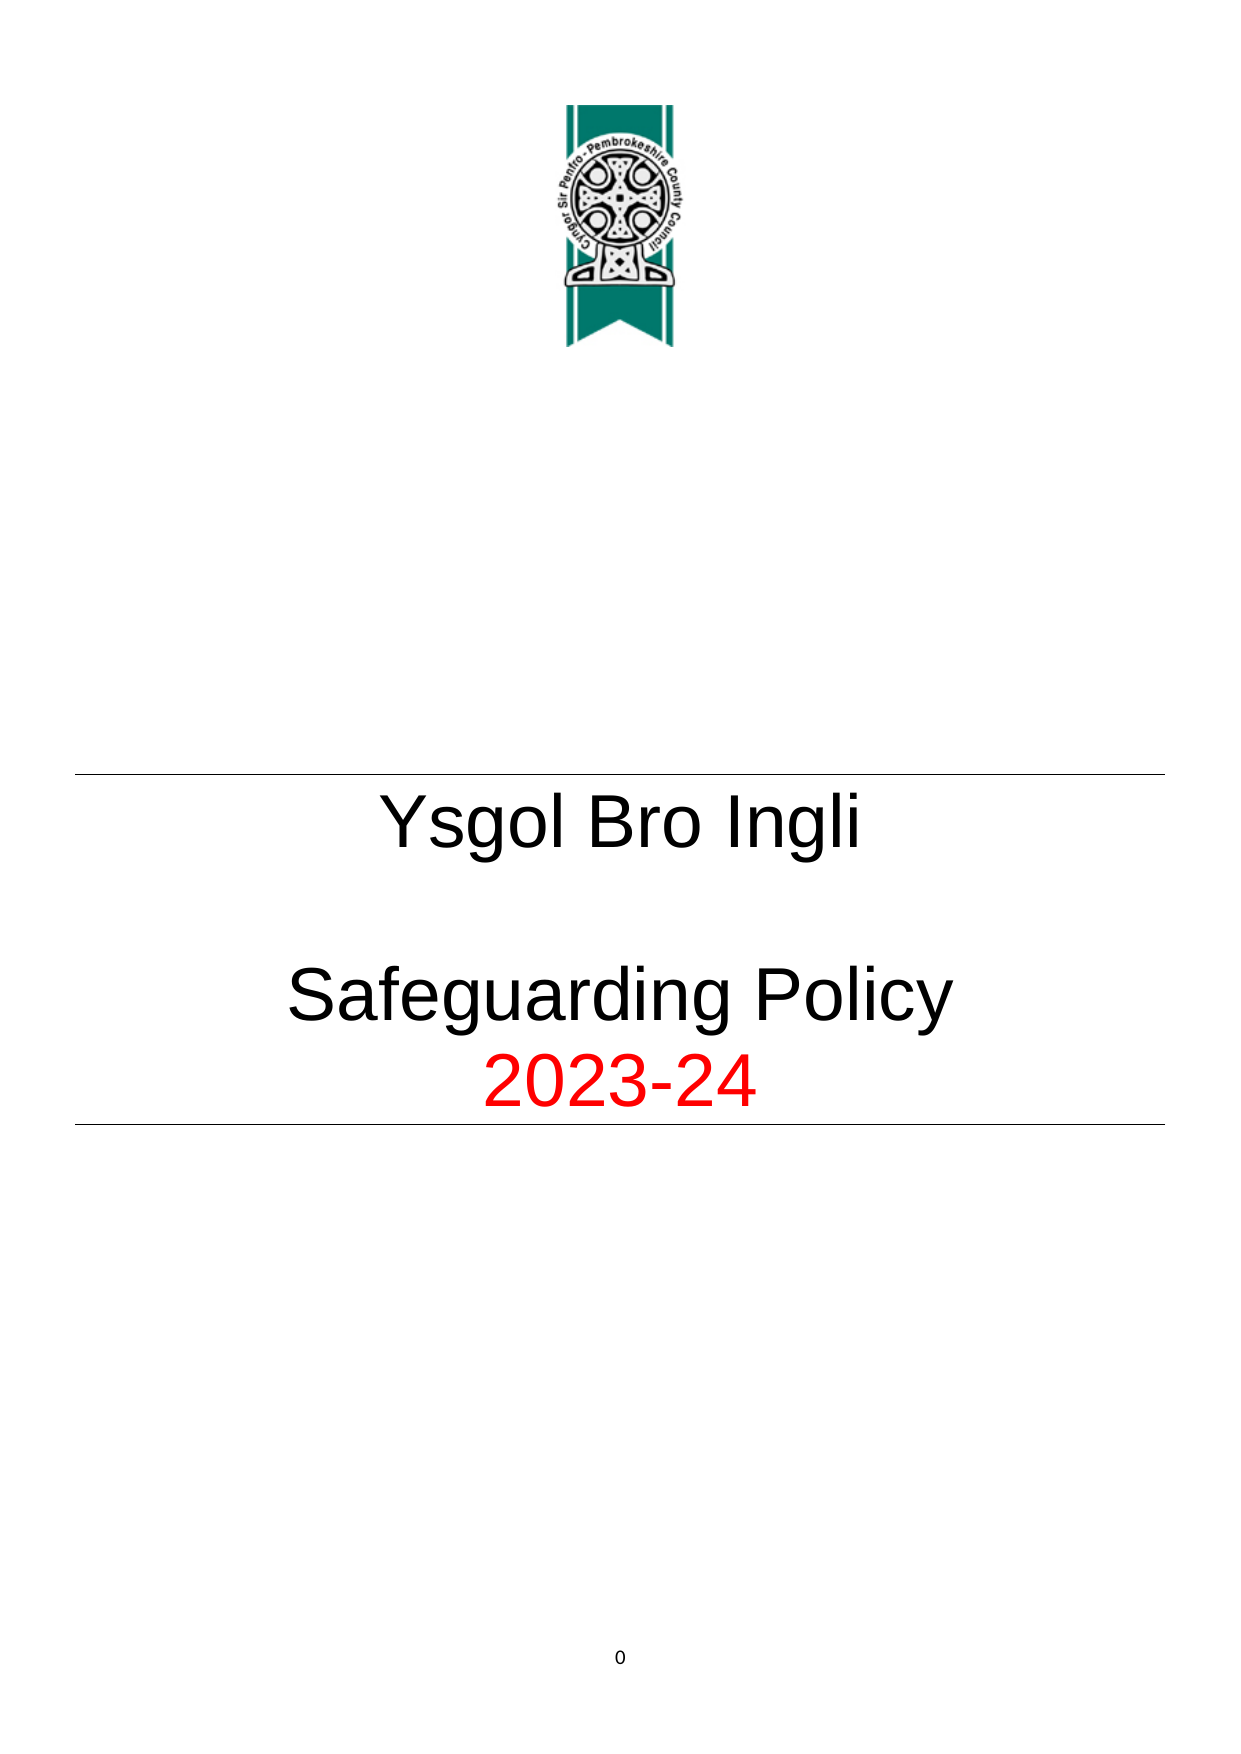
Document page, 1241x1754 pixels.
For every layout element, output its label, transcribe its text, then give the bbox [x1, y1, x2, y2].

text Ysgol Bro Ingli [75, 775, 1165, 863]
text 2023-24 [75, 1033, 1165, 1124]
picture [554, 105, 686, 347]
text Safeguarding Policy [75, 950, 1165, 1033]
